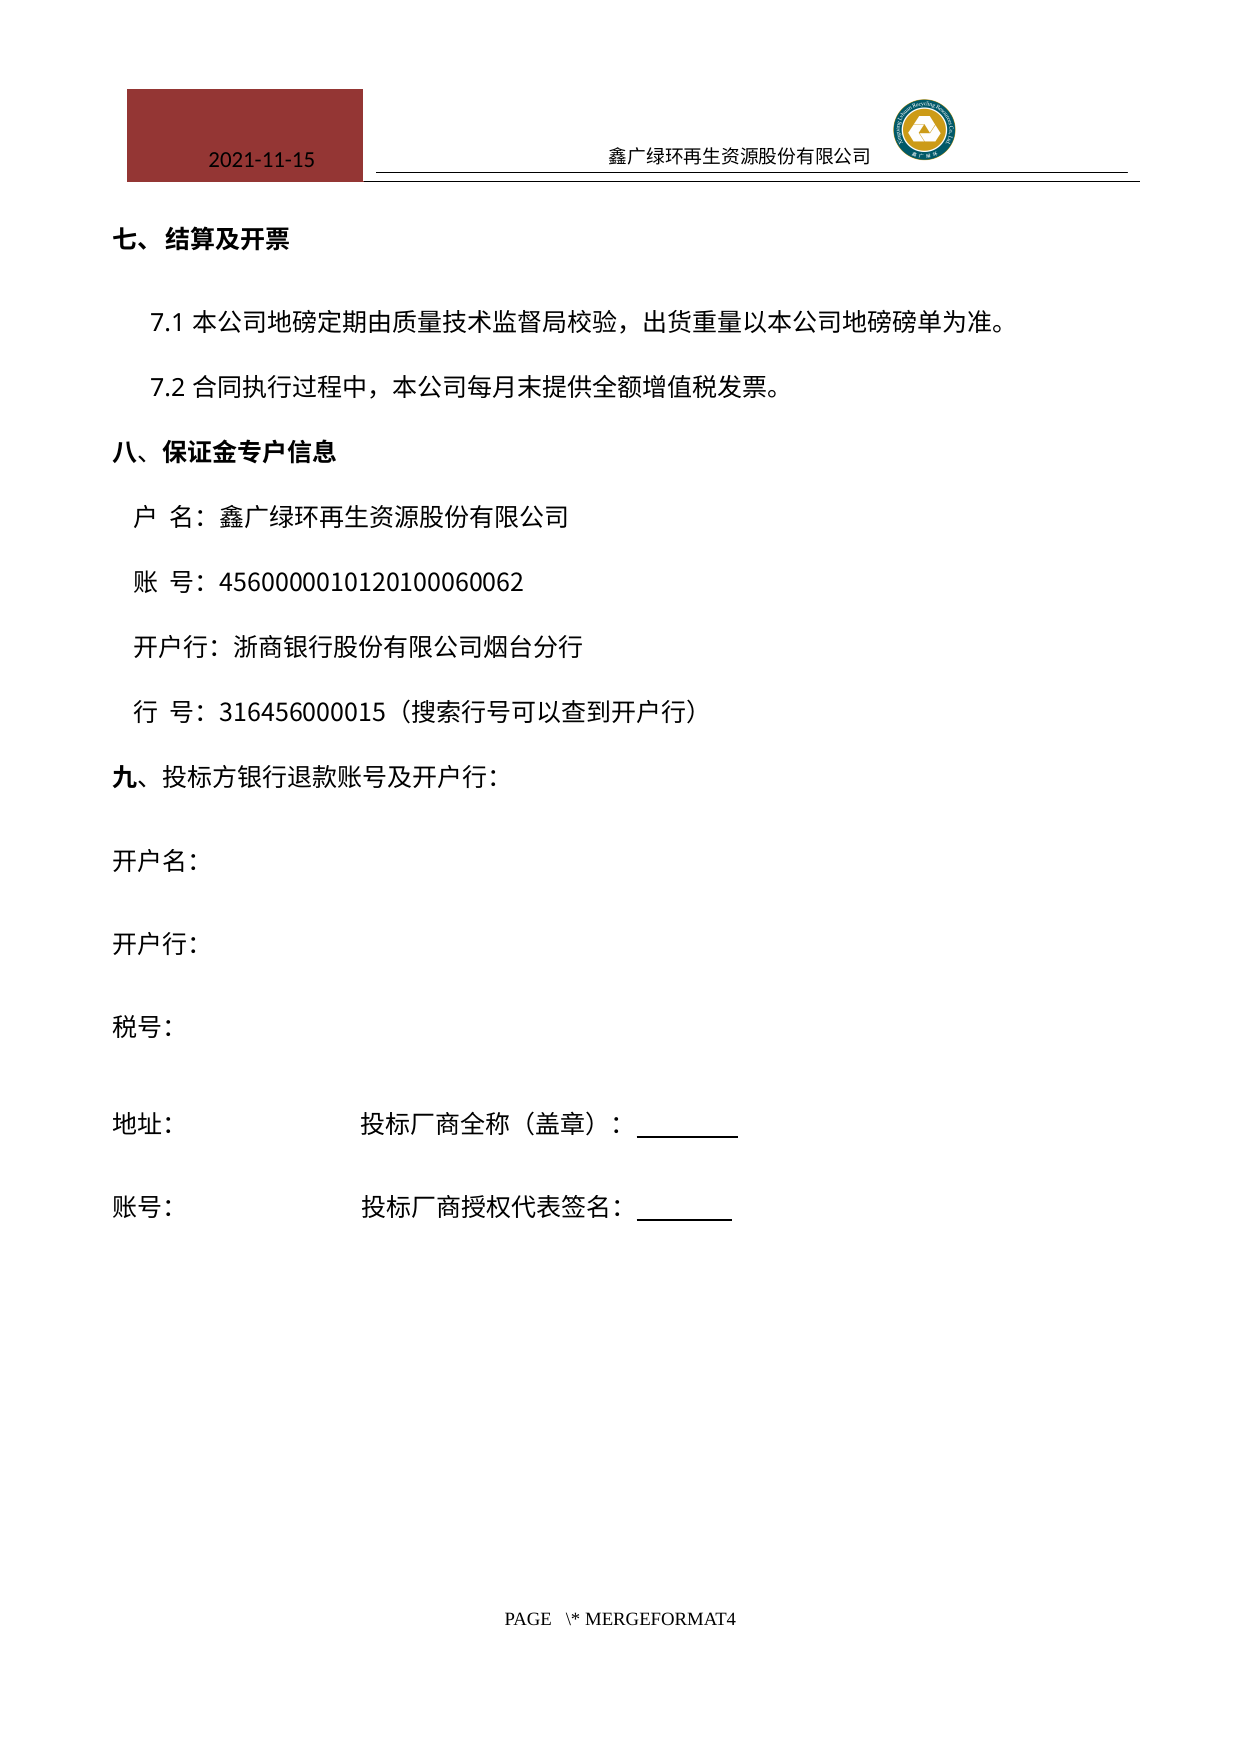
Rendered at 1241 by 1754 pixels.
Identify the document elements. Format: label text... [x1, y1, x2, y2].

text 7.1 本公司地磅定期由质量技术监督局校验，出货重量以本公司地磅磅单为准。 [112, 288, 1128, 353]
text 账号： 投标厂商授权代表签名： [112, 1159, 1128, 1224]
text 开户行：浙商银行股份有限公司烟台分行 [133, 613, 1128, 678]
text 税号： [112, 993, 1128, 1058]
picture [892, 96, 959, 164]
text 开户名： [112, 827, 1128, 892]
text 7.2 合同执行过程中，本公司每月末提供全额增值税发票。 [112, 353, 1128, 418]
text 户 名：鑫广绿环再生资源股份有限公司 [133, 483, 1128, 548]
list 结算及开票 [112, 205, 1128, 270]
text 账 号：4560000010120100060062 [133, 548, 1128, 613]
text 九、投标方银行退款账号及开户行： [112, 743, 1128, 808]
text 开户行： [112, 910, 1128, 975]
text 地址： 投标厂商全称（盖章）： [112, 1076, 1128, 1141]
text 行 号：316456000015（搜索行号可以查到开户行） [133, 678, 1128, 743]
text 八、保证金专户信息 [112, 418, 1128, 483]
